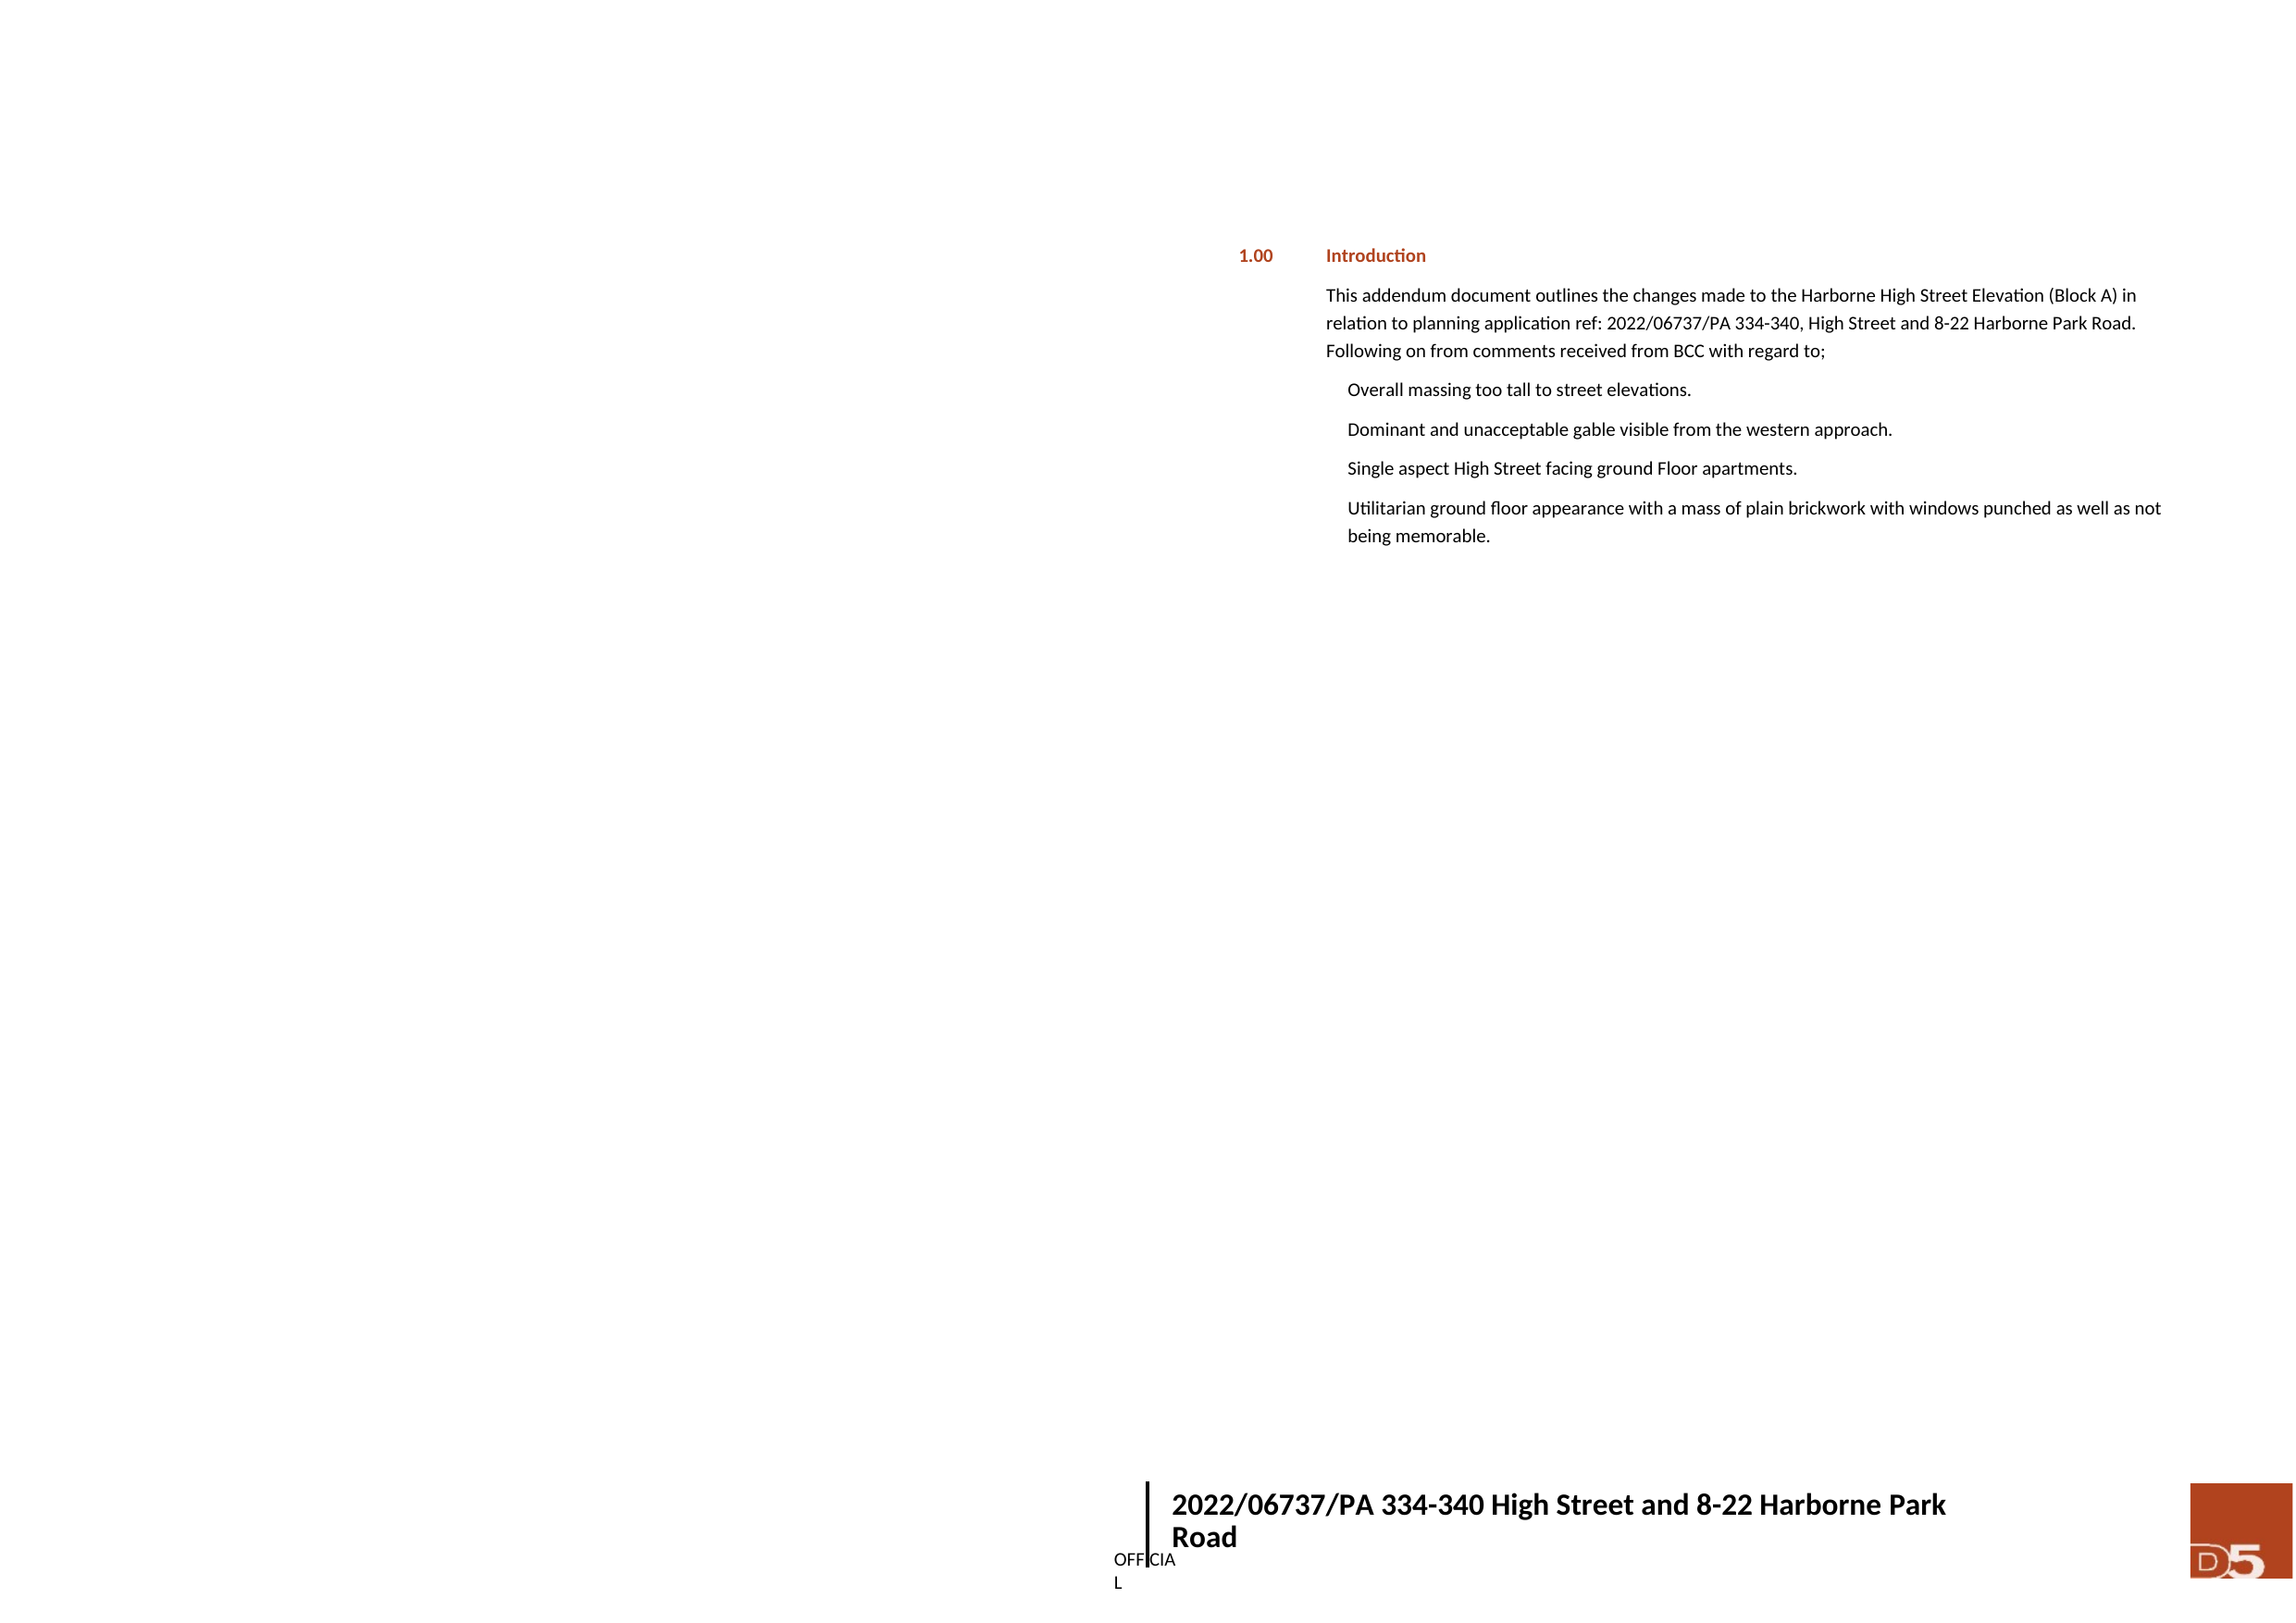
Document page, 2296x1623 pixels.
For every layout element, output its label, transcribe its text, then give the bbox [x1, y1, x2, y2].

text This addendum document outlines the changes made to the Harborne High Street Elevation (Block A) in relation to planning application ref: 2022/06737/PA 334-340, High Street and 8-22 Harborne Park Road. Following on from comments received from BCC with regard to; [1326, 283, 2138, 362]
text Single aspect High Street facing ground Floor apartments. [1347, 457, 2251, 480]
text Overall massing too tall to street elevations. [1347, 378, 2251, 401]
subtitle 1.00 Introduction [1238, 243, 2251, 267]
text Dominant and unacceptable gable visible from the western approach. [1347, 417, 2251, 440]
text Utilitarian ground floor appearance with a mass of plain brickwork with windows punched as well as not being memorable. [1347, 496, 2164, 548]
picture [2190, 1483, 2293, 1579]
